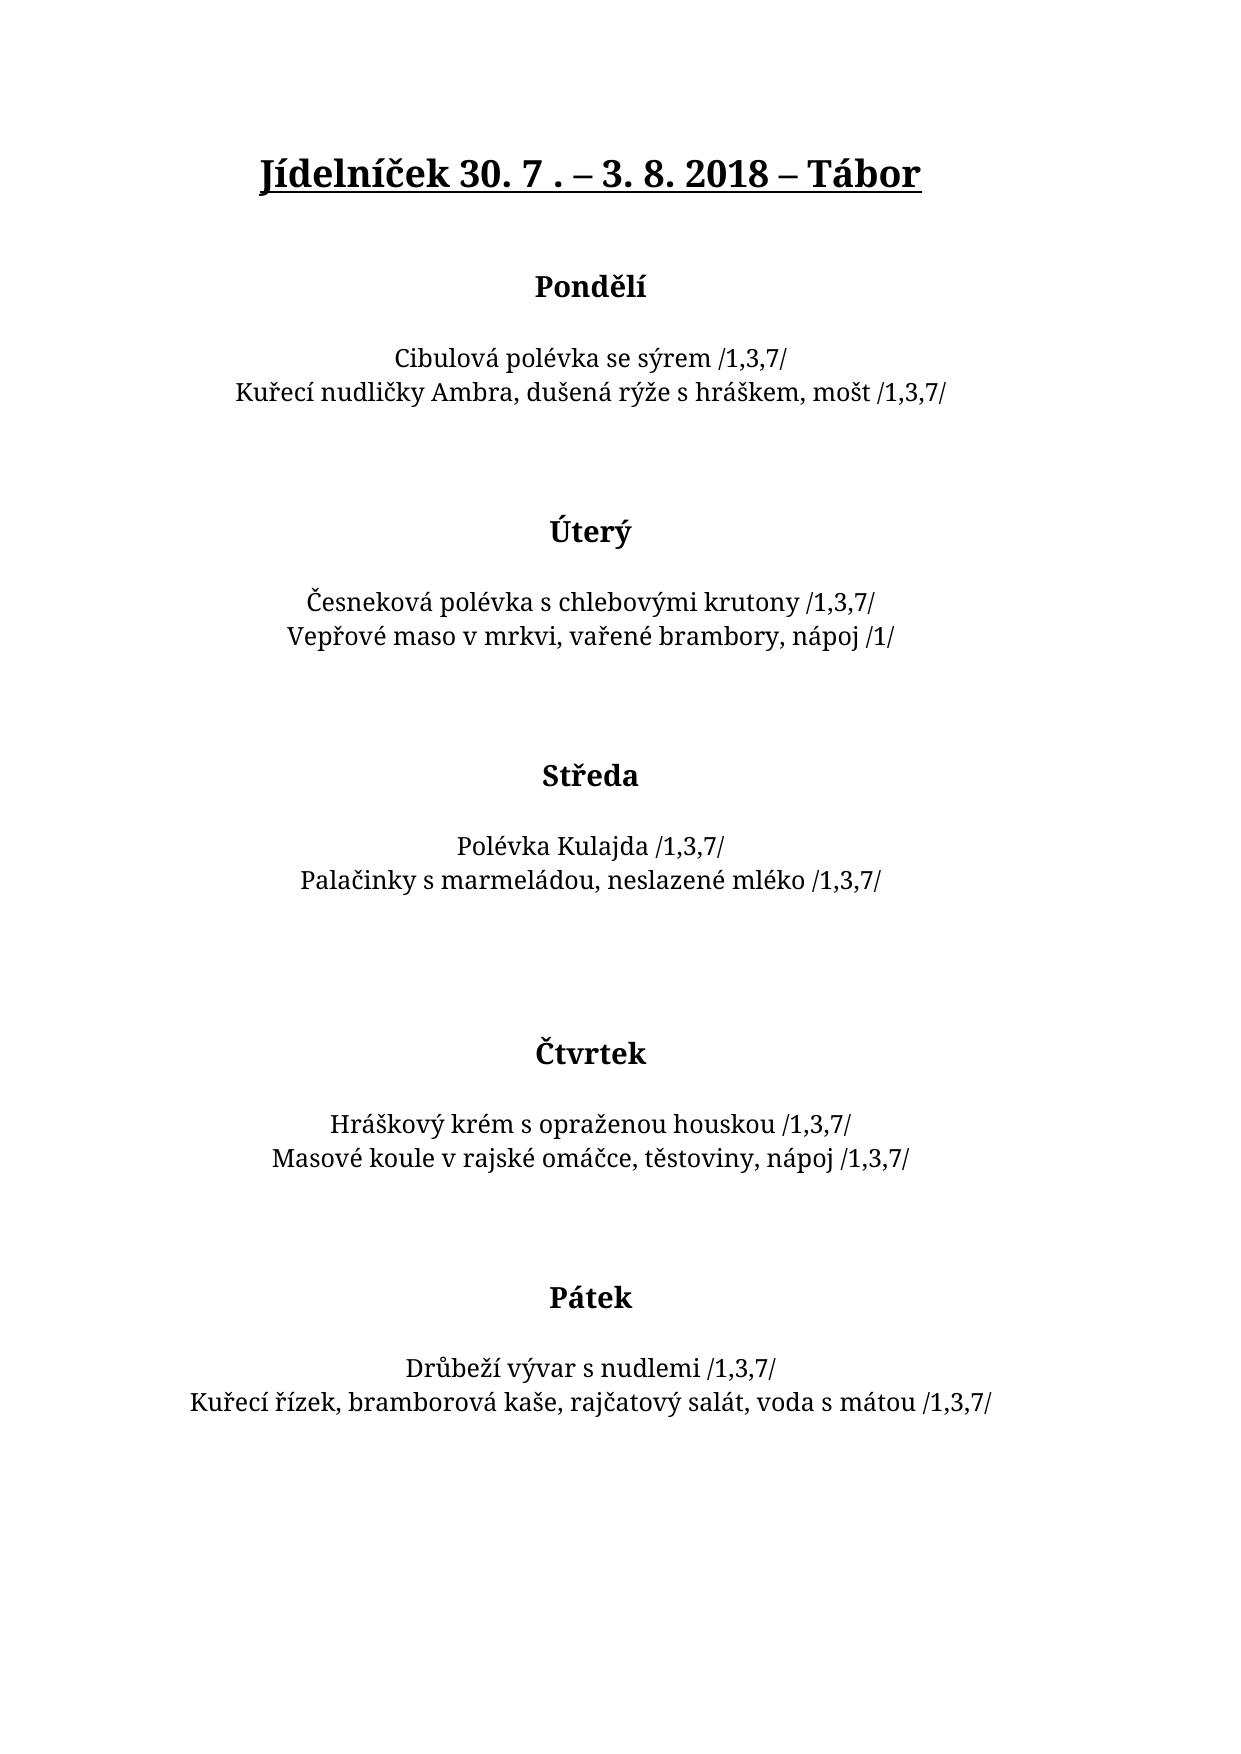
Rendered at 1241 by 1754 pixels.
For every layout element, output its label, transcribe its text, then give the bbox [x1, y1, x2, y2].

text Pondělí [148, 267, 1033, 306]
text Česneková polévka s chlebovými krutony /1,3,7/ [148, 584, 1033, 619]
text Jídelníček 30. 7 . – 3. 8. 2018 – Tábor [148, 148, 1033, 199]
text Pátek [148, 1277, 1033, 1317]
text Palačinky s marmeládou, neslazené mléko /1,3,7/ [148, 863, 1033, 897]
text Hráškový krém s opraženou houskou /1,3,7/ [148, 1107, 1033, 1141]
text Vepřové maso v mrkvi, vařené brambory, nápoj /1/ [148, 619, 1033, 653]
text Masové koule v rajské omáčce, těstoviny, nápoj /1,3,7/ [148, 1141, 1033, 1175]
text Kuřecí nudličky Ambra, dušená rýže s hráškem, mošt /1,3,7/ [148, 374, 1033, 409]
text Úterý [148, 511, 1033, 551]
text Středa [148, 755, 1033, 794]
text Drůbeží vývar s nudlemi /1,3,7/ [148, 1351, 1033, 1385]
text Kuřecí řízek, bramborová kaše, rajčatový salát, voda s mátou /1,3,7/ [148, 1385, 1033, 1419]
text Polévka Kulajda /1,3,7/ [148, 829, 1033, 863]
text Čtvrtek [148, 1033, 1033, 1073]
text Cibulová polévka se sýrem /1,3,7/ [148, 341, 1033, 374]
